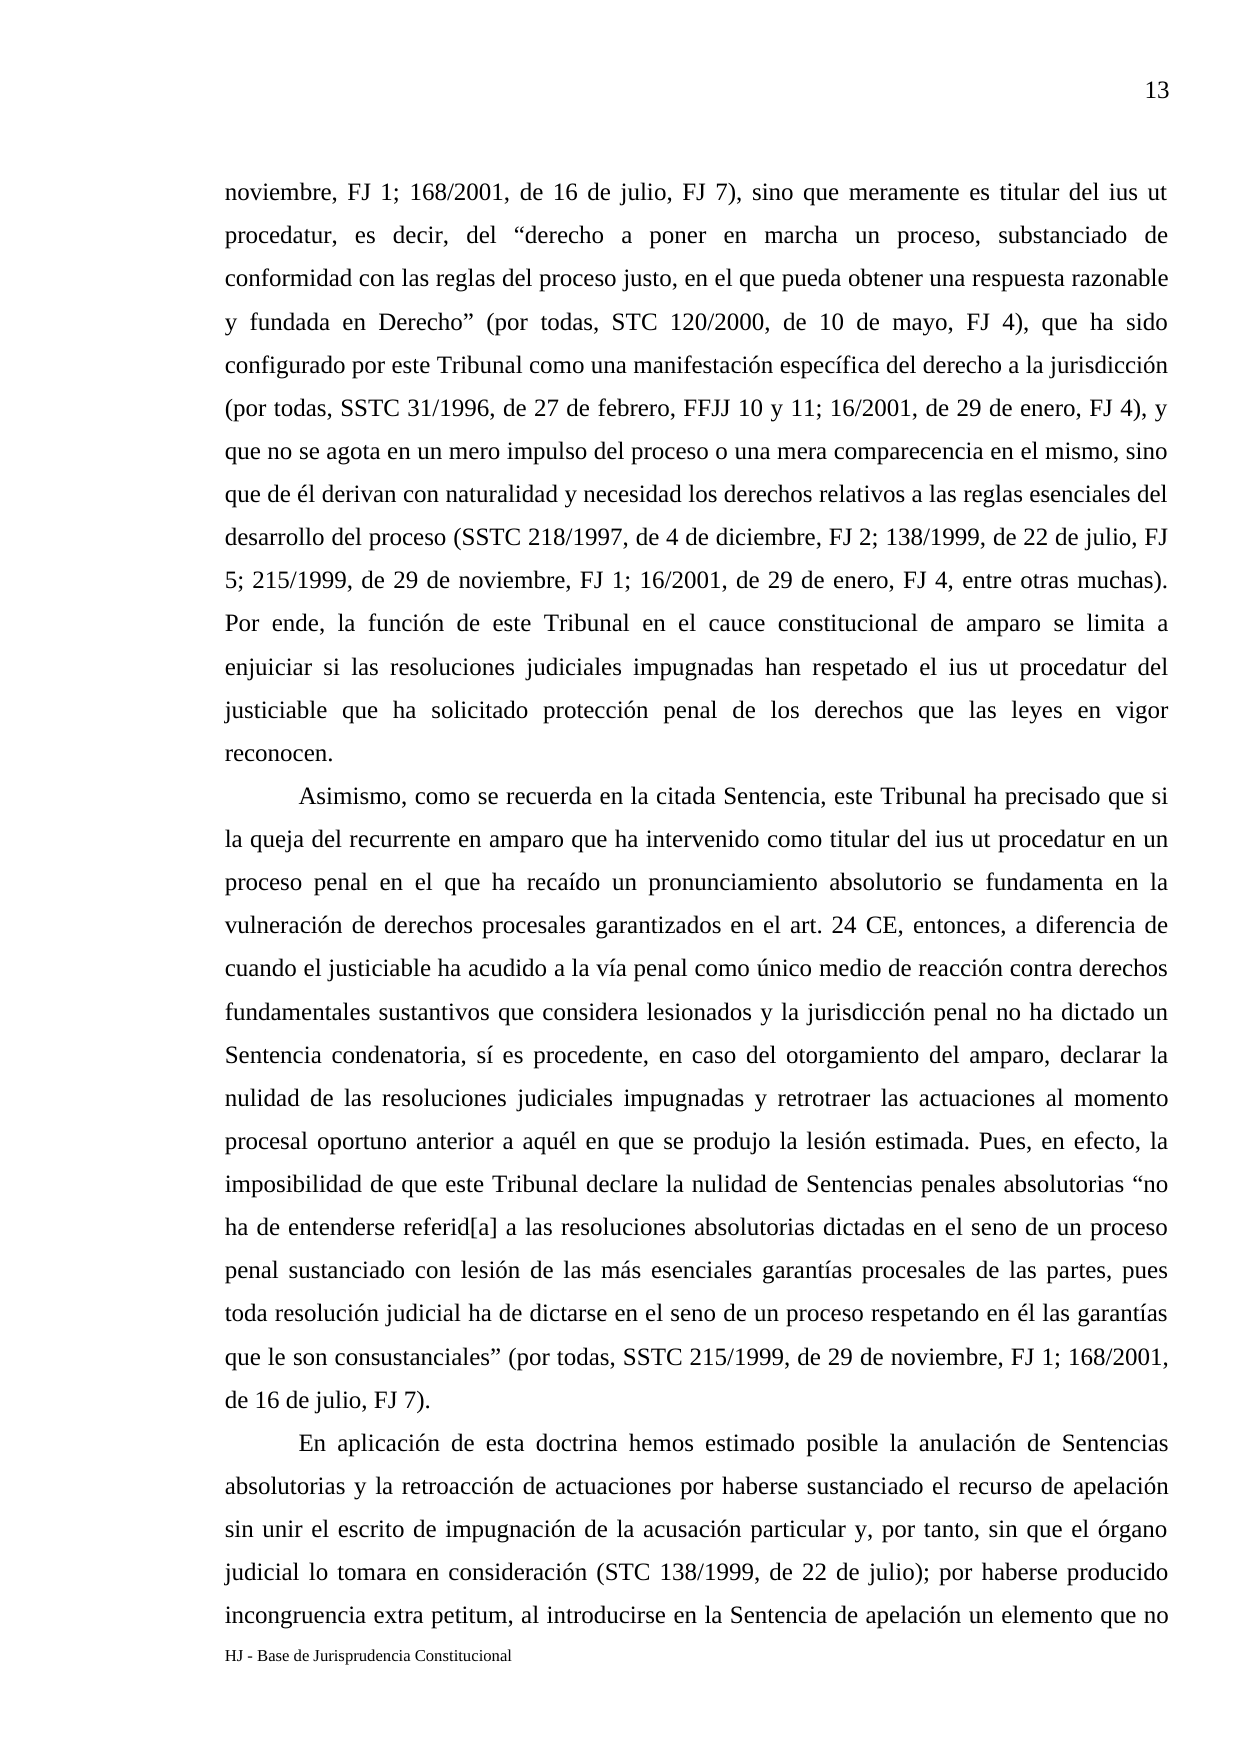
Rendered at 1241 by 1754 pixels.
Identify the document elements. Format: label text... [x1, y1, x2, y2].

text Asimismo, como se recuerda en la citada Sentencia, este Tribunal ha precisado que si la queja del recurrente en amparo que ha intervenido como titular del ius ut procedatur en un proceso penal en el que ha recaído un pronunciamiento absolutorio se fundamenta en la vulneración de derechos procesales garantizados en el art. 24 CE, entonces, a diferencia de cuando el justiciable ha acudido a la vía penal como único medio de reacción contra derechos fundamentales sustantivos que considera lesionados y la jurisdicción penal no ha dictado un Sentencia condenatoria, sí es procedente, en caso del otorgamiento del amparo, declarar la nulidad de las resoluciones judiciales impugnadas y retrotraer las actuaciones al momento procesal oportuno anterior a aquél en que se produjo la lesión estimada. Pues, en efecto, la imposibilidad de que este Tribunal declare la nulidad de Sentencias penales absolutorias “no ha de entenderse referid[a] a las resoluciones absolutorias dictadas en el seno de un proceso penal sustanciado con lesión de las más esenciales garantías procesales de las partes, pues toda resolución judicial ha de dictarse en el seno de un proceso respetando en él las garantías que le son consustanciales” (por todas, SSTC 215/1999, de 29 de noviembre, FJ 1; 168/2001, de 16 de julio, FJ 7). [224, 781, 1169, 1413]
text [224, 1428, 1169, 1629]
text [224, 177, 1169, 767]
